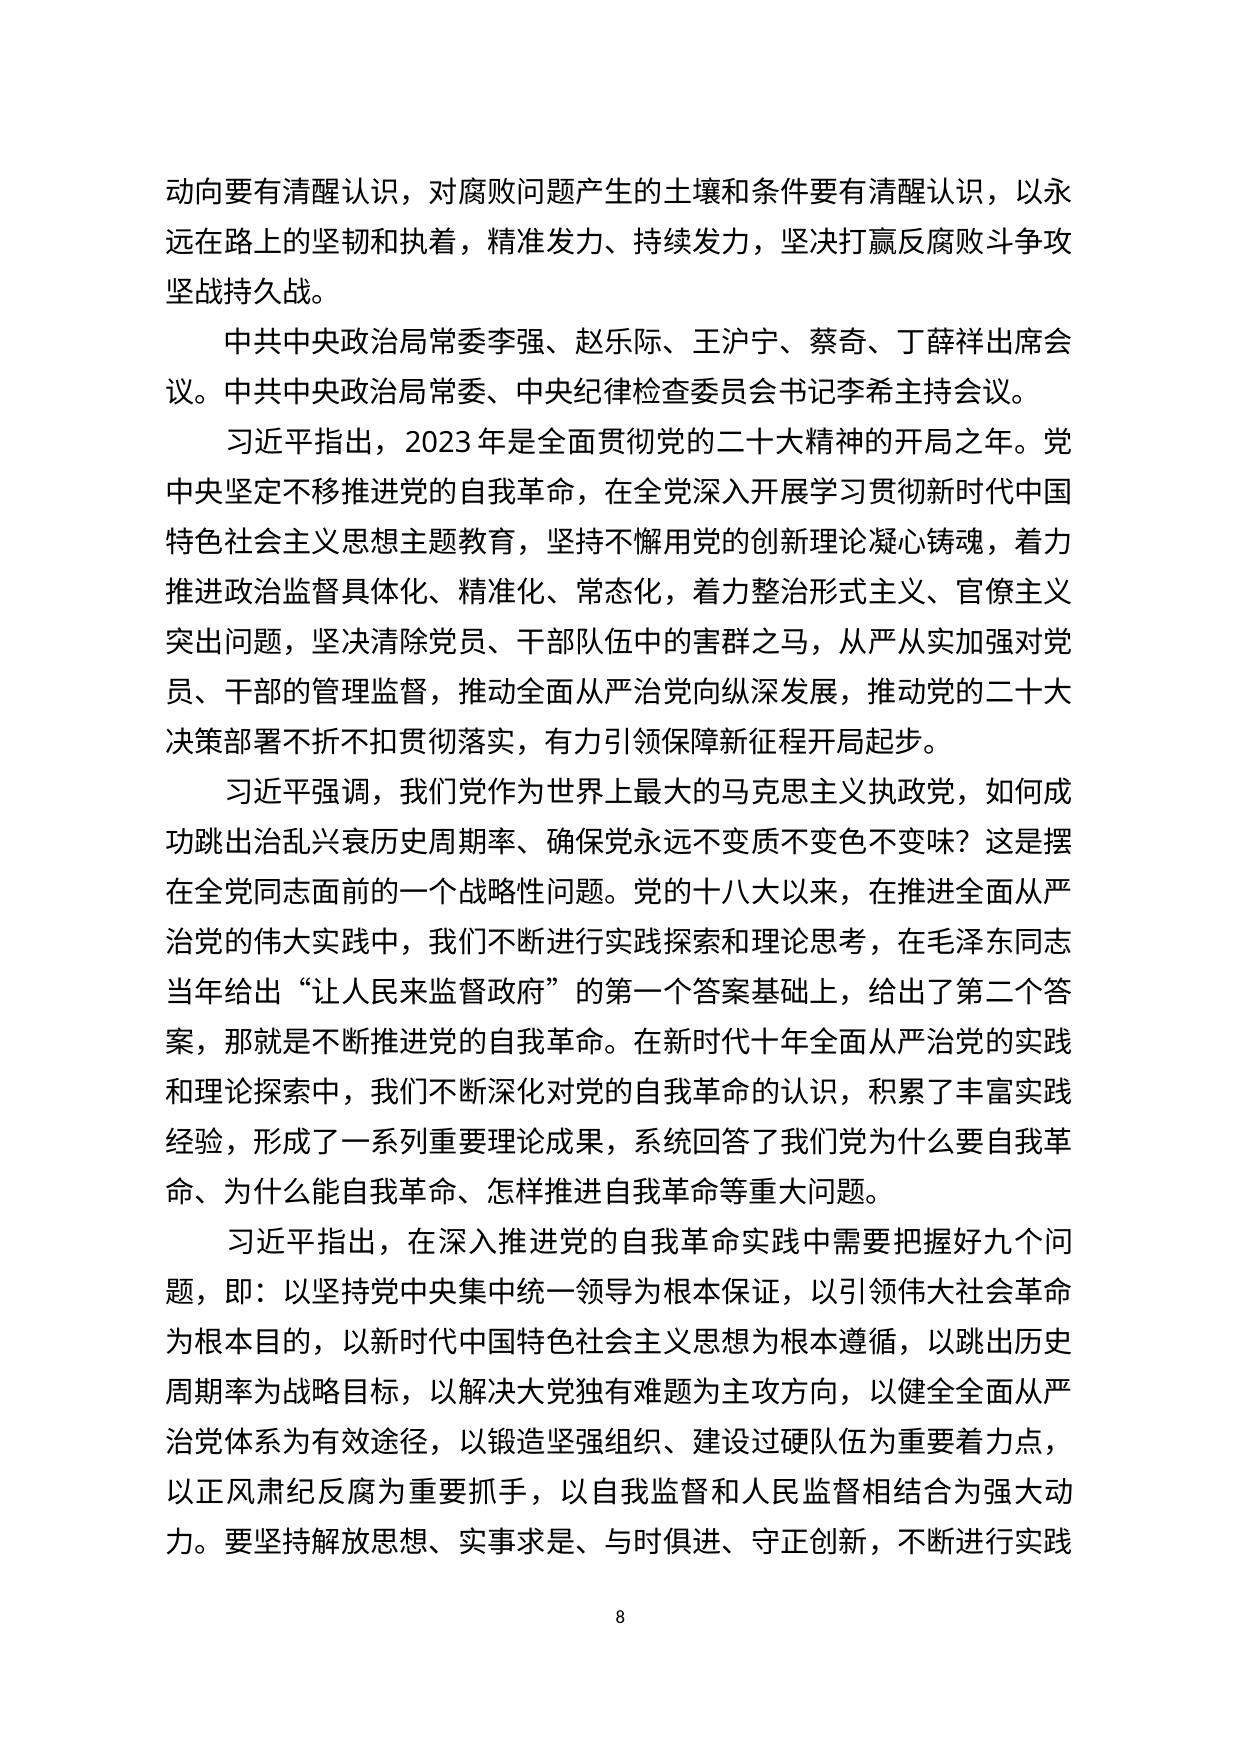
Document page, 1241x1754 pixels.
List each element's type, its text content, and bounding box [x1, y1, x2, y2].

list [165, 162, 1075, 312]
list 中共中央政治局常委李强、赵乐际、王沪宁、蔡奇、丁薛祥出席会议。中共中央政治局常委、中央纪律检查委员会书记李希主持会议。 [165, 312, 1075, 412]
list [165, 1212, 1075, 1562]
list 习近平强调，我们党作为世界上最大的马克思主义执政党，如何成功跳出治乱兴衰历史周期率、确保党永远不变质不变色不变味？这是摆在全党同志面前的一个战略性问题。党的十八大以来，在推进全面从严治党的伟大实践中，我们不断进行实践探索和理论思考，在毛泽东同志当年给出“让人民来监督政府”的第一个答案基础上，给出了第二个答案，那就是不断推进党的自我革命。在新时代十年全面从严治党的实践和理论探索中，我们不断深化对党的自我革命的认识，积累了丰富实践经验，形成了一系列重要理论成果，系统回答了我们党为什么要自我革命、为什么能自我革命、怎样推进自我革命等重大问题。 [165, 762, 1075, 1212]
list 习近平指出，2023年是全面贯彻党的二十大精神的开局之年。党中央坚定不移推进党的自我革命，在全党深入开展学习贯彻新时代中国特色社会主义思想主题教育，坚持不懈用党的创新理论凝心铸魂，着力推进政治监督具体化、精准化、常态化，着力整治形式主义、官僚主义突出问题，坚决清除党员、干部队伍中的害群之马，从严从实加强对党员、干部的管理监督，推动全面从严治党向纵深发展，推动党的二十大决策部署不折不扣贯彻落实，有力引领保障新征程开局起步。 [165, 412, 1075, 762]
